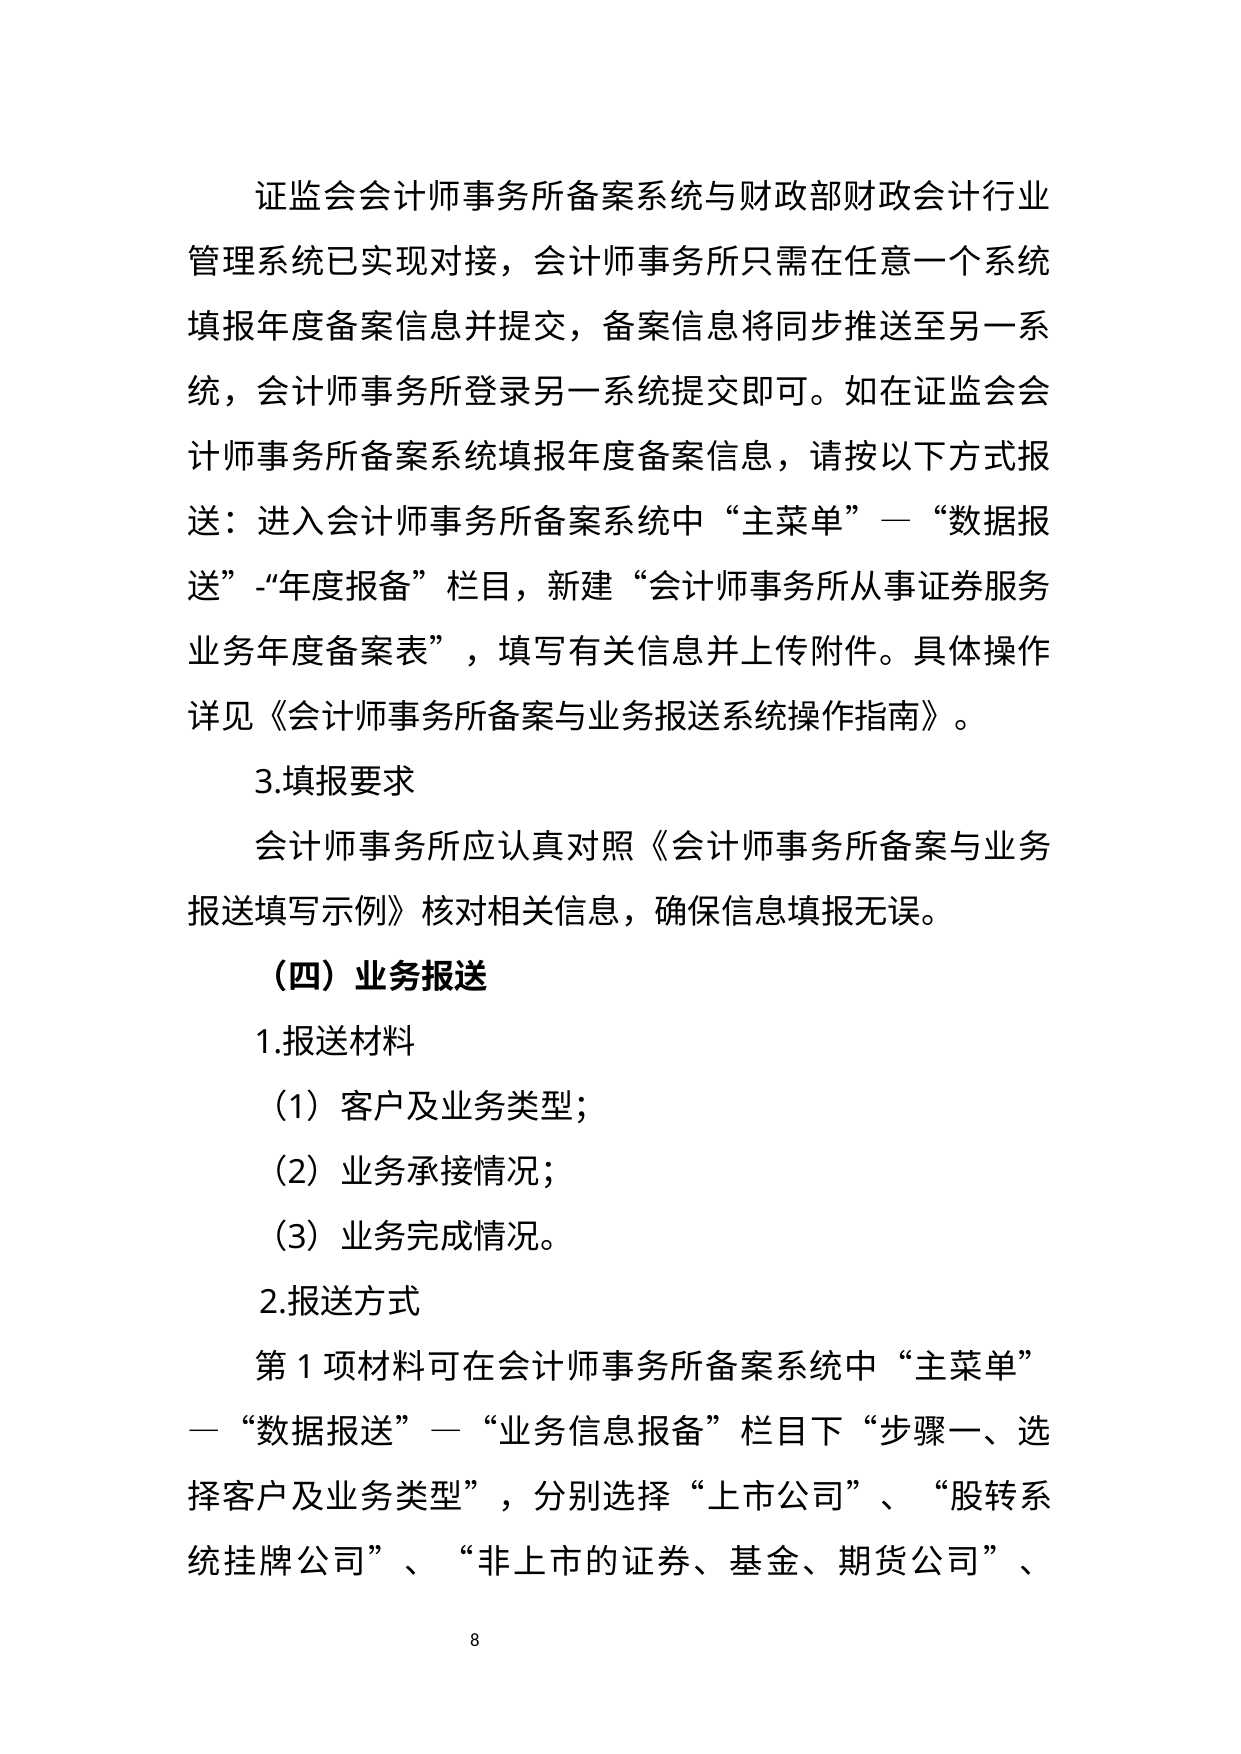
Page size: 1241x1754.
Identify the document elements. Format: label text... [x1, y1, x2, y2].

text （2）业务承接情况； [187, 1137, 1053, 1202]
list 2.报送方式 [242, 1267, 1053, 1332]
list 证监会会计师事务所备案系统与财政部财政会计行业管理系统已实现对接，会计师事务所只需在任意一个系统填报年度备案信息并提交，备案信息将同步推送至另一系统，会计师事务所登录另一系统提交即可。如在证监会会计师事务所备案系统填报年度备案信息，请按以下方式报送：进入会计师事务所备案系统中“主菜单”—“数据报送”-“年度报备”栏目，新建“会计师事务所从事证券服务业务年度备案表”，填写有关信息并上传附件。具体操作详见《会计师事务所备案与业务报送系统操作指南》。 [187, 162, 1053, 747]
list 3.填报要求 [187, 747, 1053, 812]
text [187, 1332, 1053, 1592]
text （1）客户及业务类型； [187, 1072, 1053, 1137]
text 1.报送材料 [187, 1007, 1053, 1072]
list 业务报送 [187, 942, 1053, 1007]
text （3）业务完成情况。 [187, 1202, 1053, 1267]
list 会计师事务所应认真对照《会计师事务所备案与业务报送填写示例》核对相关信息，确保信息填报无误。 [187, 812, 1053, 942]
